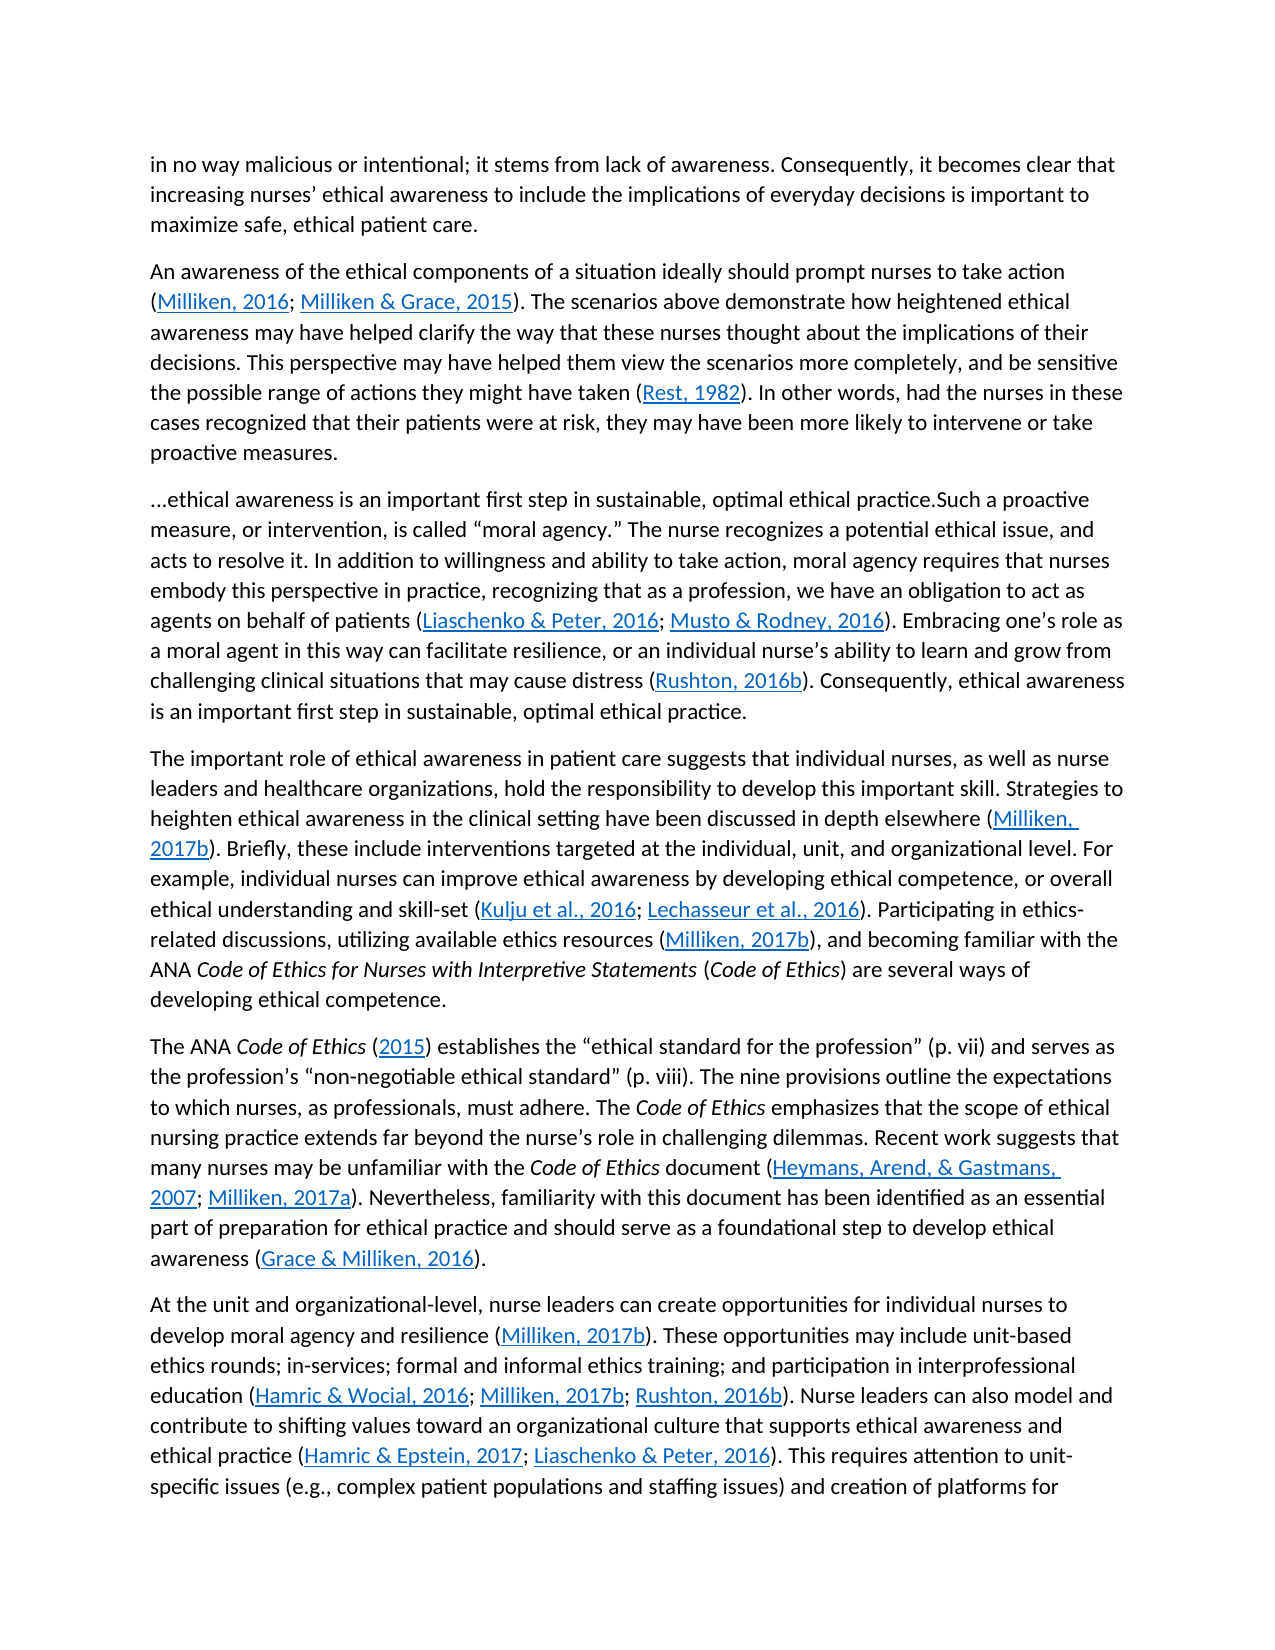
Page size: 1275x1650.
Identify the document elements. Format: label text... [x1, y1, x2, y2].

text An awareness of the ethical components of a situation ideally should prompt nurses to take action (Milliken, 2016; Milliken & Grace, 2015). The scenarios above demonstrate how heightened ethical awareness may have helped clarify the way that these nurses thought about the implications of their decisions. This perspective may have helped them view the scenarios more completely, and be sensitive the possible range of actions they might have taken (Rest, 1982). In other words, had the nurses in these cases recognized that their patients were at risk, they may have been more likely to intervene or take proactive measures. [150, 257, 1125, 467]
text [150, 150, 1125, 238]
text The ANA Code of Ethics (2015) establishes the “ethical standard for the profession” (p. vii) and serves as the profession’s “non-negotiable ethical standard” (p. viii). The nine provisions outline the expectations to which nurses, as professionals, must adhere. The Code of Ethics emphasizes that the scope of ethical nursing practice extends far beyond the nurse’s role in challenging dilemmas. Recent work suggests that many nurses may be unfamiliar with the Code of Ethics document (Heymans, Arend, & Gastmans, 2007; Milliken, 2017a). Nevertheless, familiarity with this document has been identified as an essential part of preparation for ethical practice and should serve as a foundational step to develop ethical awareness (Grace & Milliken, 2016). [150, 1032, 1125, 1272]
text ...ethical awareness is an important first step in sustainable, optimal ethical practice.Such a proactive measure, or intervention, is called “moral agency.” The nurse recognizes a potential ethical issue, and acts to resolve it. In addition to willingness and ability to take action, moral agency requires that nurses embody this perspective in practice, recognizing that as a profession, we have an obligation to act as agents on behalf of patients (Liaschenko & Peter, 2016; Musto & Rodney, 2016). Embracing one’s role as a moral agent in this way can facilitate resilience, or an individual nurse’s ability to learn and grow from challenging clinical situations that may cause distress (Rushton, 2016b). Consequently, ethical awareness is an important first step in sustainable, optimal ethical practice. [150, 485, 1125, 725]
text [150, 1291, 1125, 1500]
text The important role of ethical awareness in patient care suggests that individual nurses, as well as nurse leaders and healthcare organizations, hold the responsibility to develop this important skill. Strategies to heighten ethical awareness in the clinical setting have been discussed in depth elsewhere (Milliken, 2017b). Briefly, these include interventions targeted at the individual, unit, and organizational level. For example, individual nurses can improve ethical awareness by developing ethical competence, or overall ethical understanding and skill-set (Kulju et al., 2016; Lechasseur et al., 2016). Participating in ethics-related discussions, utilizing available ethics resources (Milliken, 2017b), and becoming familiar with the ANA Code of Ethics for Nurses with Interpretive Statements (Code of Ethics) are several ways of developing ethical competence. [150, 744, 1125, 1013]
